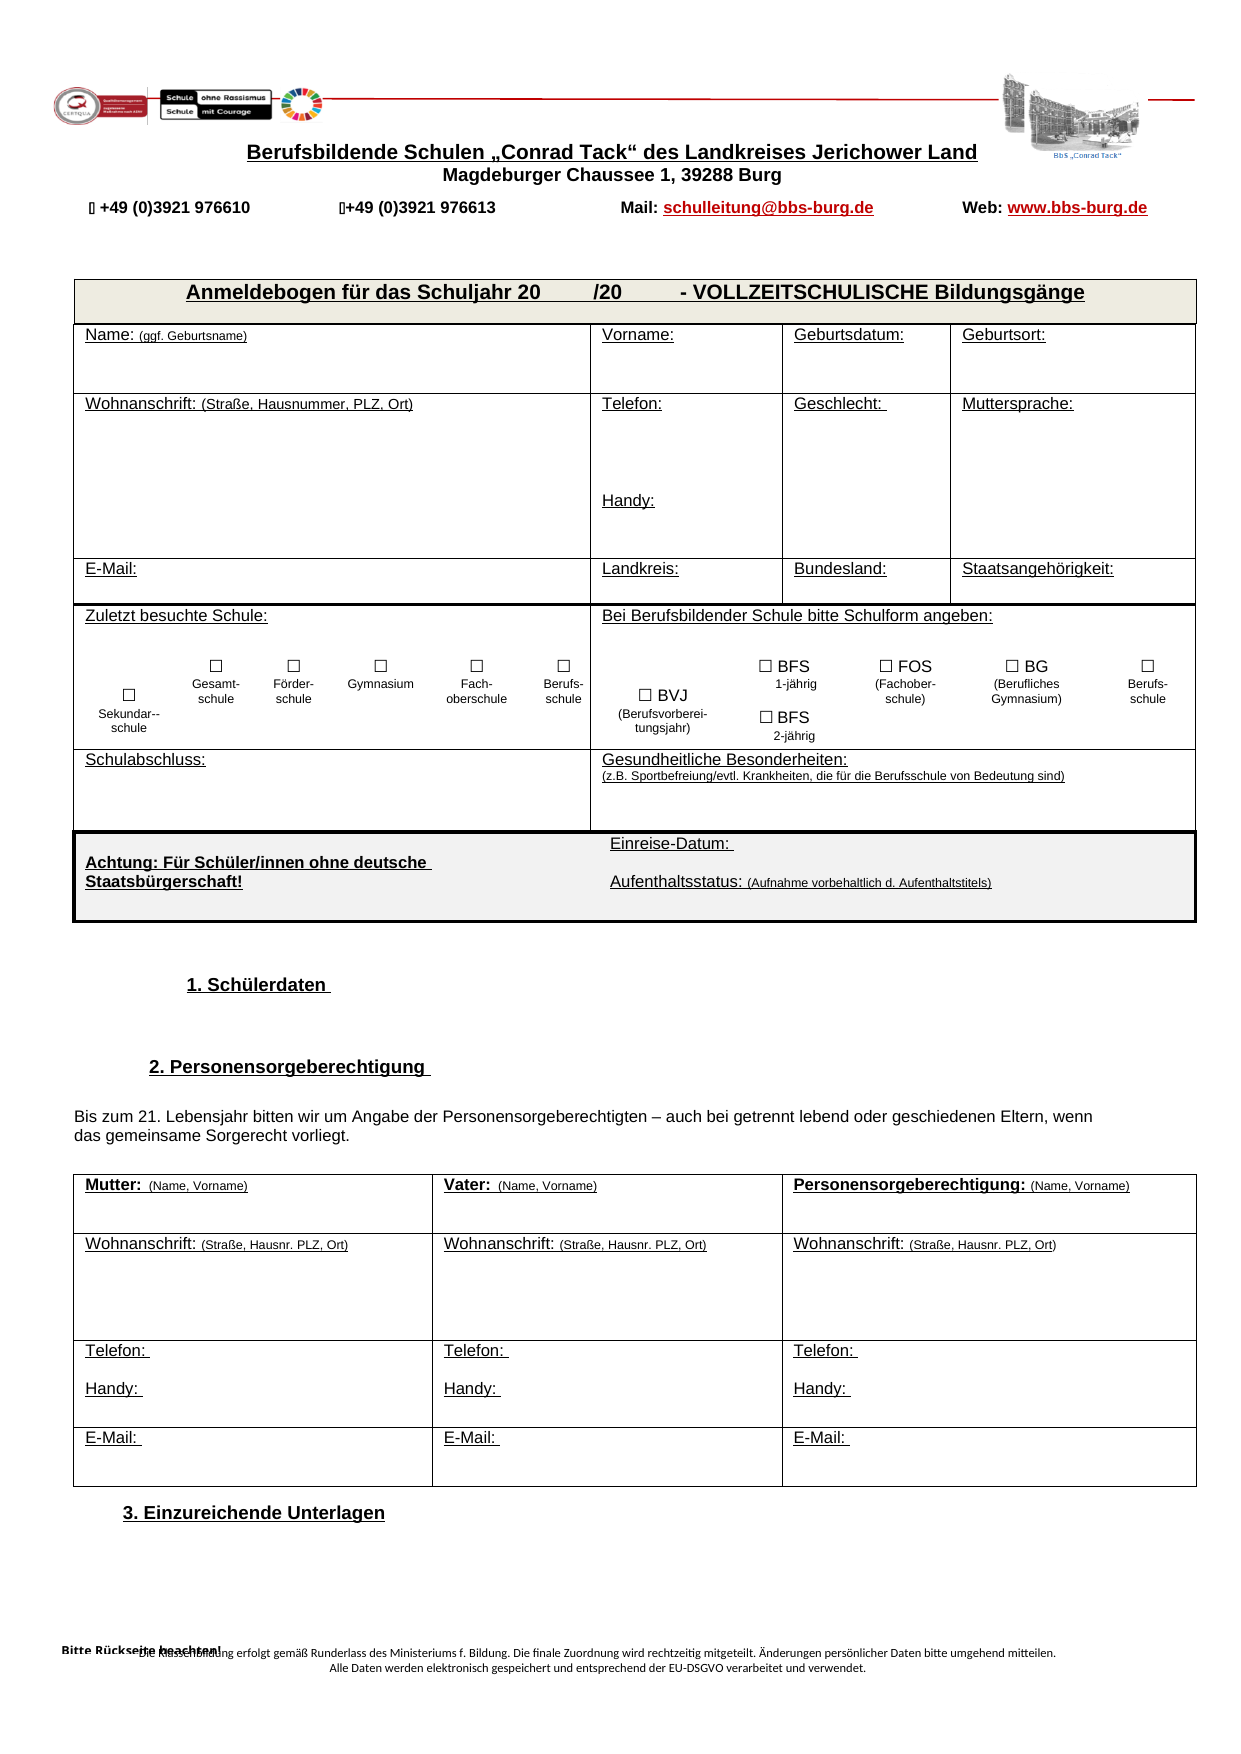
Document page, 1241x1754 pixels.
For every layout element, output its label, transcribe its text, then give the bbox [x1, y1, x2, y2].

table_cell Geschlecht: [783, 394, 950, 558]
table_cell 3. Einzureichende Unterlagen [74, 1486, 1226, 1574]
table_cell E-Mail: [74, 1428, 432, 1486]
table_header Personensorgeberechtigung: (Name, Vorname) [783, 1175, 1196, 1233]
table_cell Muttersprache: [951, 394, 1195, 558]
table_header Vater: (Name, Vorname) [433, 1175, 782, 1233]
table_cell Staatsangehörigkeit: [951, 559, 1195, 603]
table_cell Landkreis: [591, 559, 782, 603]
text Bis zum 21. Lebensjahr bitten wir um Angabe der Personensorgeberechtigten – auch bei getrennt lebend oder geschiedenen Eltern, wenn das gemeinsame Sorgerecht vorliegt. [74, 1107, 1122, 1145]
table_header Mutter: (Name, Vorname) [74, 1175, 432, 1233]
table_cell Gesundheitliche Besonderheiten: (z.B. Sportbefreiung/evtl. Krankheiten, die für die Berufsschule von Bedeutung sind) [591, 750, 1195, 830]
table_cell E-Mail: [433, 1428, 782, 1486]
table_cell Einreise-Datum: Aufenthaltsstatus: (Aufnahme vorbehaltlich d. Aufenthaltstitels) [599, 834, 1194, 920]
picture [53, 87, 323, 125]
table_cell Wohnanschrift: (Straße, Hausnummer, PLZ, Ort) [74, 394, 590, 558]
table_cell Bundesland: [783, 559, 950, 603]
table_cell Telefon: Handy: [591, 394, 782, 558]
table_cell Wohnanschrift: (Straße, Hausnr. PLZ, Ort) [433, 1234, 782, 1339]
table_cell Schulabschluss: [74, 750, 590, 830]
table_header Geburtsdatum: [783, 325, 950, 393]
table_cell Zuletzt besuchte Schule: [74, 606, 590, 749]
table_cell E-Mail: [74, 559, 590, 603]
table_cell E-Mail: [783, 1428, 1196, 1486]
table_cell Bei Berufsbildender Schule bitte Schulform angeben: [591, 606, 1195, 749]
table_cell Achtung: Für Schüler/innen ohne deutsche Staatsbürgerschaft! [76, 834, 599, 920]
table_cell Telefon: Handy: [783, 1341, 1196, 1427]
table_cell Telefon: Handy: [74, 1341, 432, 1427]
table_header Name: (ggf. Geburtsname) [74, 325, 590, 393]
picture [998, 70, 1148, 164]
table_cell Telefon: Handy: [433, 1341, 782, 1427]
text 2. Personensorgeberechtigung [149, 1056, 1122, 1077]
table_header Vorname: [591, 325, 782, 393]
table_cell Wohnanschrift: (Straße, Hausnr. PLZ, Ort) [74, 1234, 432, 1339]
list 1. Schülerdaten [186, 952, 1122, 995]
table_header Anmeldebogen für das Schuljahr 20 /20 - VOLLZEITSCHULISCHE Bildungsgänge [75, 280, 1196, 323]
table_header Geburtsort: [951, 325, 1195, 393]
table_cell Wohnanschrift: (Straße, Hausnr. PLZ, Ort) [783, 1234, 1196, 1339]
